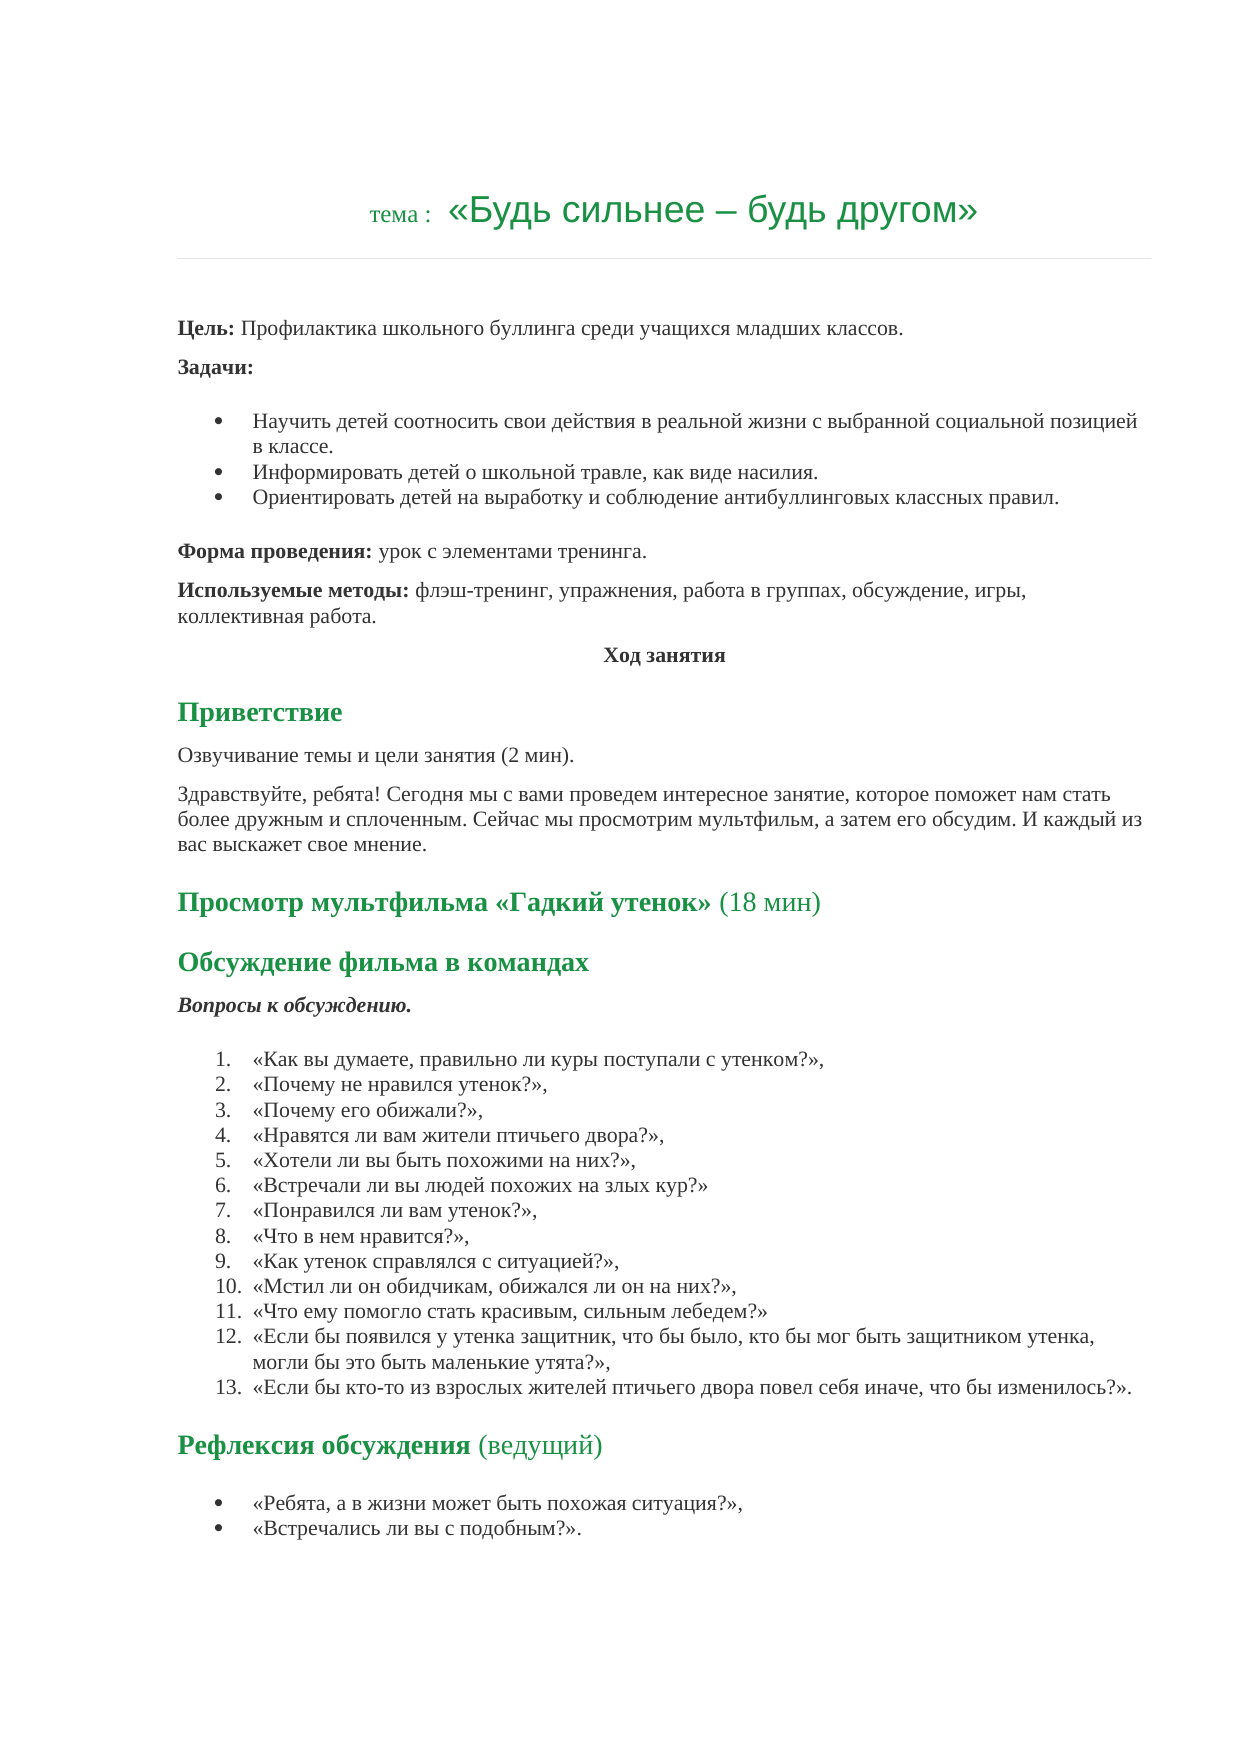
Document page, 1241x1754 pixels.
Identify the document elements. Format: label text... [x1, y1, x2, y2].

list «Почему не нравился утенок?», [215, 1071, 1152, 1097]
list Информировать детей о школьной травле, как виде насилия. [215, 459, 1152, 484]
text Вопросы к обсуждению. [177, 992, 1152, 1017]
list «Почему его обижали?», [215, 1097, 1152, 1122]
list «Хотели ли вы быть похожими на них?», [215, 1147, 1152, 1172]
list «Понравился ли вам утенок?», [215, 1197, 1152, 1223]
list «Встречались ли вы с подобным?». [215, 1515, 1152, 1540]
text Используемые методы: флэш-тренинг, упражнения, работа в группах, обсуждение, игры, коллективная работа. [177, 577, 1152, 628]
list «Ребята, а в жизни может быть похожая ситуация?», [215, 1490, 1152, 1515]
text Озвучивание темы и цели занятия (2 мин). [177, 742, 1152, 767]
list «Как утенок справлялся с ситуацией?», [215, 1248, 1152, 1273]
list «Если бы кто-то из взрослых жителей птичьего двора повел себя иначе, что бы изменилось?». [215, 1374, 1152, 1399]
list «Встречали ли вы людей похожих на злых кур?» [215, 1172, 1152, 1197]
text Здравствуйте, ребята! Сегодня мы с вами проведем интересное занятие, которое поможет нам стать более дружным и сплоченным. Сейчас мы просмотрим мультфильм, а затем его обсудим. И каждый из вас выскажет свое мнение. [177, 781, 1152, 857]
text Цель: Профилактика школьного буллинга среди учащихся младших классов. [177, 314, 1152, 340]
list «Мстил ли он обидчикам, обижался ли он на них?», [215, 1273, 1152, 1298]
text Приветствие [177, 695, 1152, 728]
text Просмотр мультфильма «Гадкий утенок» (18 мин) [177, 885, 1152, 917]
list «Что в нем нравится?», [215, 1223, 1152, 1248]
list Научить детей соотносить свои действия в реальной жизни с выбранной социальной позицией в классе. [215, 408, 1152, 459]
list «Если бы появился у утенка защитник, что бы было, кто бы мог быть защитником утенка, могли бы это быть маленькие утята?», [215, 1323, 1152, 1374]
text тема : «Будь сильнее – будь другом» [177, 187, 1152, 230]
list «Нравятся ли вам жители птичьего двора?», [215, 1122, 1152, 1147]
text Задачи: [177, 354, 1152, 379]
list «Как вы думаете, правильно ли куры поступали с утенком?», [215, 1046, 1152, 1071]
text Рефлексия обсуждения (ведущий) [177, 1428, 1152, 1461]
list Ориентировать детей на выработку и соблюдение антибуллинговых классных правил. [215, 484, 1152, 509]
list «Что ему помогло стать красивым, сильным лебедем?» [215, 1298, 1152, 1323]
text Ход занятия [177, 642, 1152, 667]
text Обсуждение фильма в командах [177, 945, 1152, 978]
text Форма проведения: урок с элементами тренинга. [177, 538, 1152, 563]
